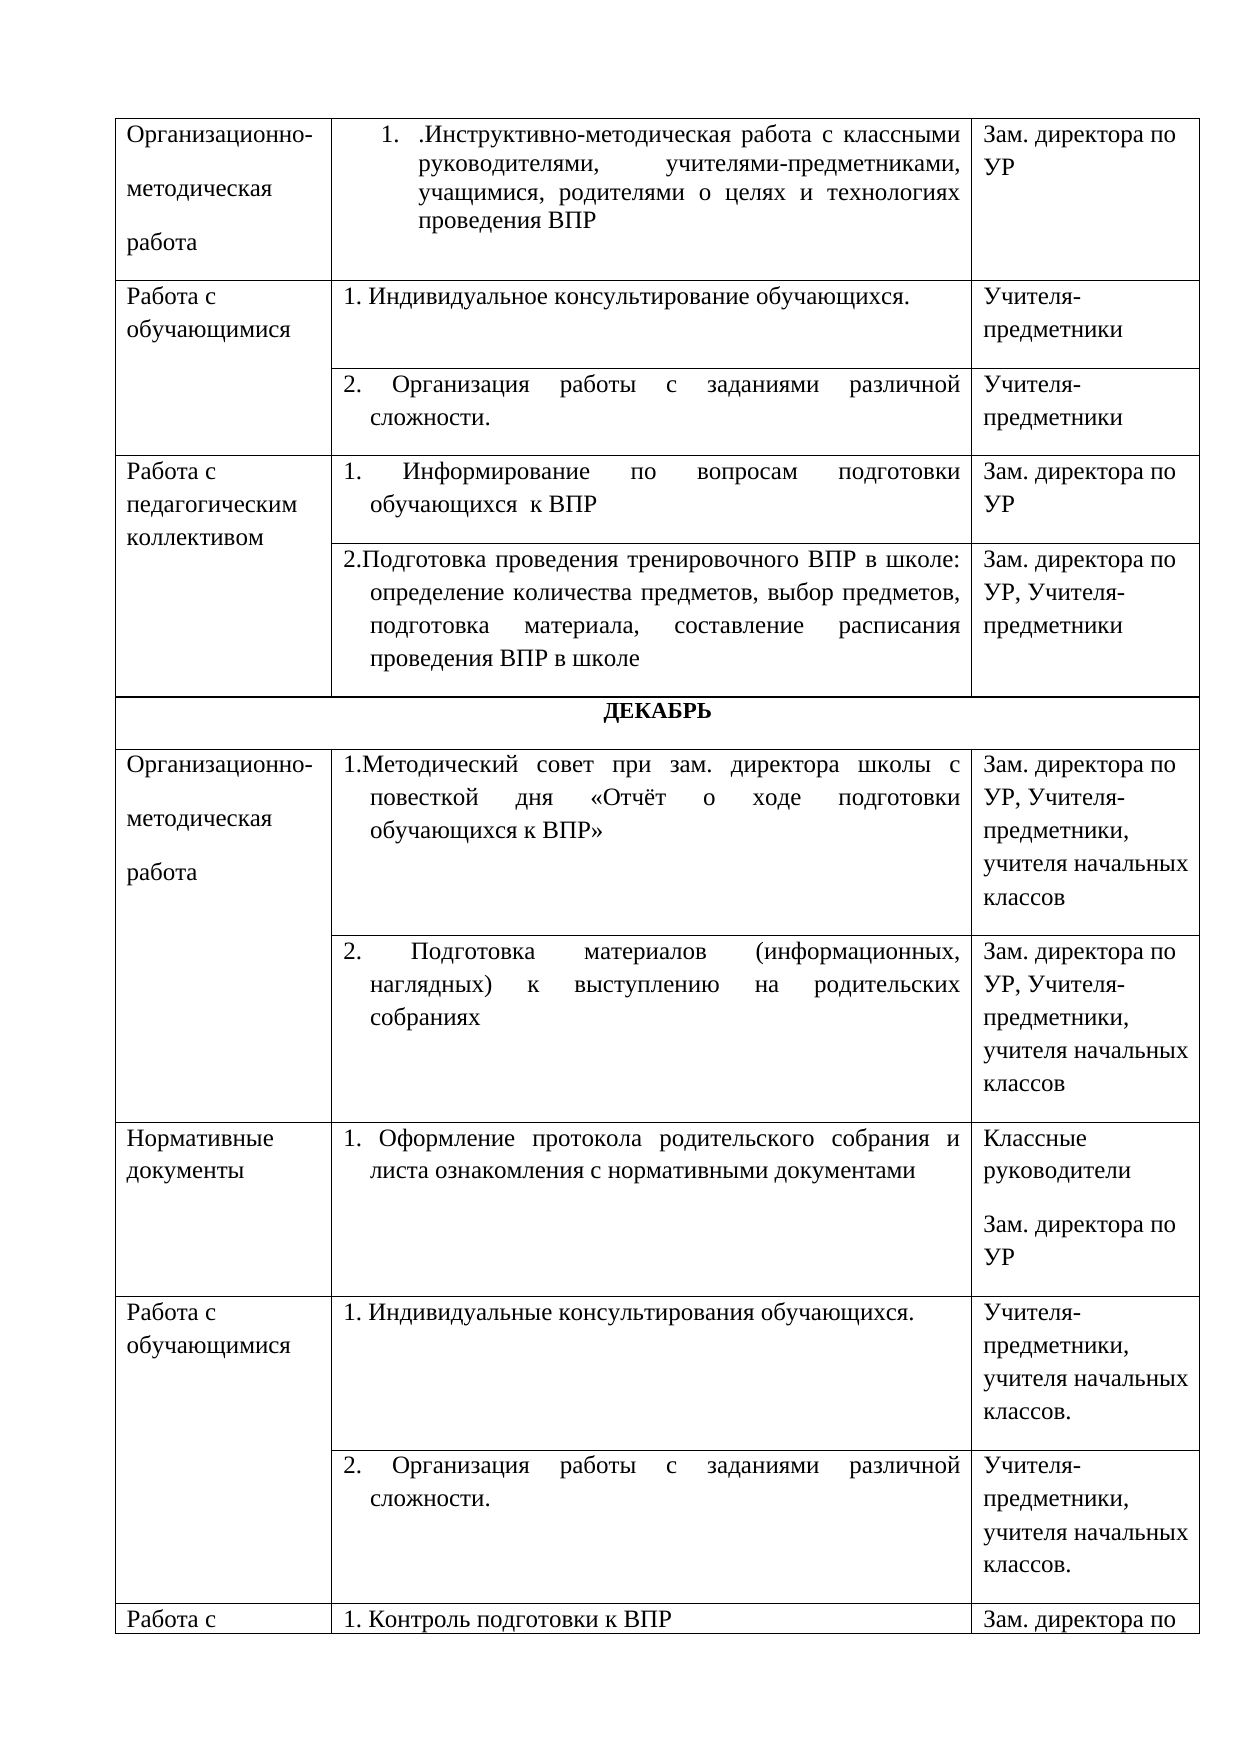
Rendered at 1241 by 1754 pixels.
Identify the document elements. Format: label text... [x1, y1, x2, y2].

table_cell Учителя-предметники [972, 369, 1199, 455]
table_cell Учителя-предметники [972, 281, 1199, 368]
table_cell Работа с обучающимися [116, 281, 331, 455]
table_cell Зам. директора по УР [972, 456, 1199, 543]
table_cell Зам. директора по УР, Учителя-предметники, учителя начальных классов [972, 936, 1199, 1122]
table_cell 2.Подготовка проведения тренировочного ВПР в школе: определение количества предметов, выбор предметов, подготовка материала, составление расписания проведения ВПР в школе [332, 544, 971, 696]
table_cell Нормативные документы [116, 1123, 331, 1296]
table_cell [972, 1604, 1199, 1633]
table_cell Организационно- методическая работа [116, 119, 331, 280]
table_cell .Инструктивно-методическая работа с классными руководителями, учителями-предметниками, учащимися, родителями о целях и технологиях проведения ВПР [332, 119, 971, 280]
table_cell 1. Оформление протокола родительского собрания и листа ознакомления с нормативными документами [332, 1123, 971, 1296]
table_cell ДЕКАБРЬ [116, 698, 1199, 748]
table_cell Зам. директора по УР, Учителя-предметники [972, 544, 1199, 696]
table_cell 1. Информирование по вопросам подготовки обучающихся к ВПР [332, 456, 971, 543]
table_cell Работа с обучающимися [116, 1297, 331, 1603]
table_cell 1.Методический совет при зам. директора школы с повесткой дня «Отчёт о ходе подготовки обучающихся к ВПР» [332, 750, 971, 935]
table_cell Организационно- методическая работа [116, 750, 331, 1122]
table_cell Зам. директора по УР, Учителя-предметники, учителя начальных классов [972, 750, 1199, 935]
table_cell Учителя-предметники, учителя начальных классов. [972, 1451, 1199, 1603]
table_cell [116, 1604, 331, 1633]
table_cell Работа с педагогическим коллективом [116, 456, 331, 696]
table_cell Зам. директора по УР [972, 119, 1199, 280]
table_cell Классные руководители Зам. директора по УР [972, 1123, 1199, 1296]
table_cell 2. Организация работы с заданиями различной сложности. [332, 1451, 971, 1603]
table_cell 1. Индивидуальные консультирования обучающихся. [332, 1297, 971, 1449]
table_cell 2. Организация работы с заданиями различной сложности. [332, 369, 971, 455]
table_cell 2. Подготовка материалов (информационных, наглядных) к выступлению на родительских собраниях [332, 936, 971, 1122]
table_cell 1. Индивидуальное консультирование обучающихся. [332, 281, 971, 368]
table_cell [332, 1604, 971, 1633]
table_cell Учителя-предметники, учителя начальных классов. [972, 1297, 1199, 1449]
